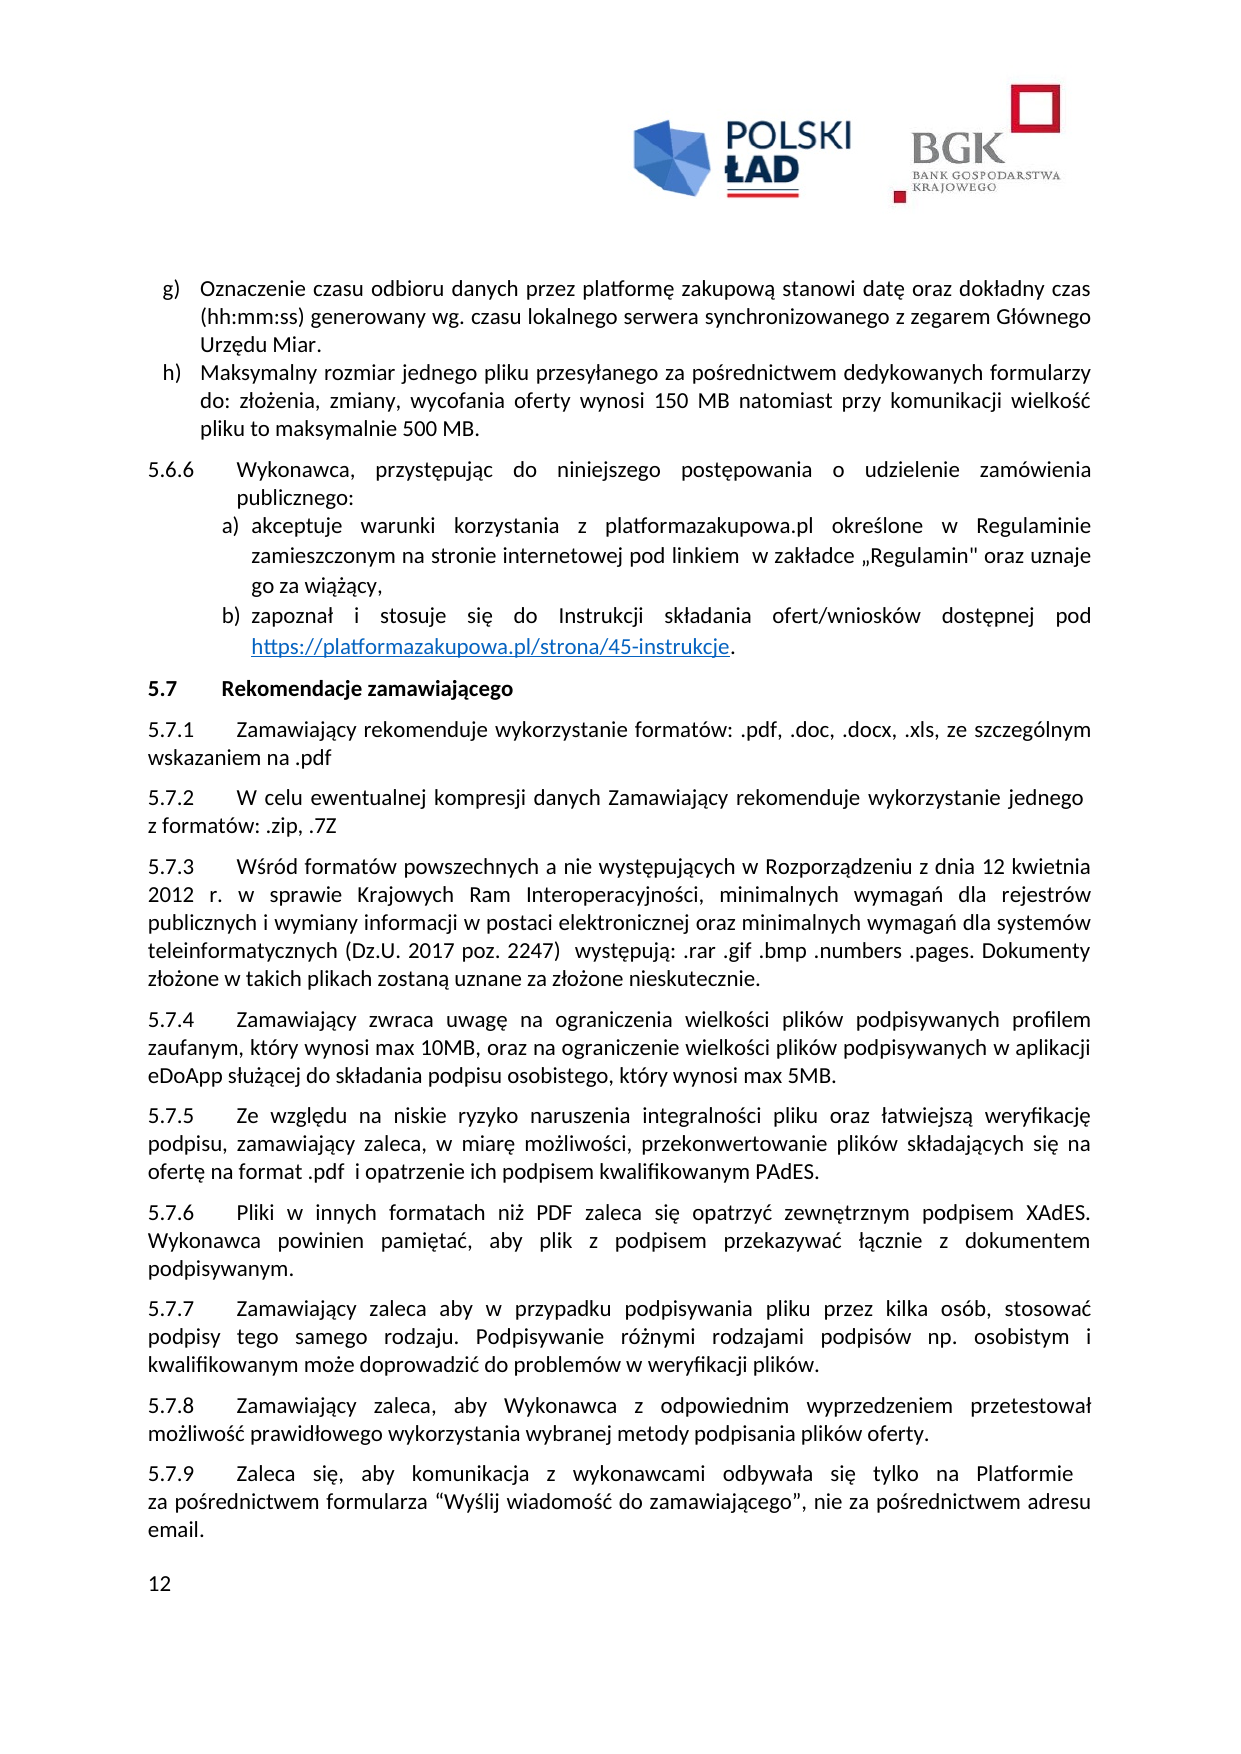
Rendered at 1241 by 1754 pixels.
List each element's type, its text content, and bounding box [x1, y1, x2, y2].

list Rekomendacje zamawiającego [148, 674, 1093, 702]
text b) zapoznał i stosuje się do Instrukcji składania ofert/wniosków dostępnej pod https://platformazakupowa.pl/strona/45-instrukcje. [222, 602, 1093, 660]
list Zamawiający rekomenduje wykorzystanie formatów: .pdf, .doc, .docx, .xls, ze szczególnym wskazaniem na .pdf [148, 715, 1093, 771]
list Zamawiający zaleca aby w przypadku podpisywania pliku przez kilka osób, stosować podpisy tego samego rodzaju. Podpisywanie różnymi rodzajami podpisów np. osobistym i kwalifikowanym może doprowadzić do problemów w weryfikacji plików. [148, 1294, 1093, 1378]
list Oznaczenie czasu odbioru danych przez platformę zakupową stanowi datę oraz dokładny czas (hh:mm:ss) generowany wg. czasu lokalnego serwera synchronizowanego z zegarem Głównego Urzędu Miar. [162, 274, 1093, 358]
list Ze względu na niskie ryzyko naruszenia integralności pliku oraz łatwiejszą weryfikację podpisu, zamawiający zaleca, w miarę możliwości, przekonwertowanie plików składających się na ofertę na format .pdf i opatrzenie ich podpisem kwalifikowanym PAdES. [148, 1101, 1093, 1185]
list Zaleca się, aby komunikacja z wykonawcami odbywała się tylko na Platformie za pośrednictwem formularza “Wyślij wiadomość do zamawiającego”, nie za pośrednictwem adresu email. [148, 1459, 1093, 1543]
list Zamawiający zwraca uwagę na ograniczenia wielkości plików podpisywanych profilem zaufanym, który wynosi max 10MB, oraz na ograniczenie wielkości plików podpisywanych w aplikacji eDoApp służącej do składania podpisu osobistego, który wynosi max 5MB. [148, 1005, 1093, 1089]
text a) akceptuje warunki korzystania z platformazakupowa.pl określone w Regulaminie zamieszczonym na stronie internetowej pod linkiem w zakładce „Regulamin" oraz uznaje go za wiążący, [222, 511, 1093, 599]
list Pliki w innych formatach niż PDF zaleca się opatrzyć zewnętrznym podpisem XAdES. Wykonawca powinien pamiętać, aby plik z podpisem przekazywać łącznie z dokumentem podpisywanym. [148, 1198, 1093, 1282]
picture [613, 65, 1093, 228]
list Maksymalny rozmiar jednego pliku przesyłanego za pośrednictwem dedykowanych formularzy do: złożenia, zmiany, wycofania oferty wynosi 150 MB natomiast przy komunikacji wielkość pliku to maksymalnie 500 MB. [162, 358, 1093, 442]
list Wśród formatów powszechnych a nie występujących w Rozporządzeniu z dnia 12 kwietnia 2012 r. w sprawie Krajowych Ram Interoperacyjności, minimalnych wymagań dla rejestrów publicznych i wymiany informacji w postaci elektronicznej oraz minimalnych wymagań dla systemów teleinformatycznych (Dz.U. 2017 poz. 2247) występują: .rar .gif .bmp .numbers .pages. Dokumenty złożone w takich plikach zostaną uznane za złożone nieskutecznie. [148, 852, 1093, 992]
list W celu ewentualnej kompresji danych Zamawiający rekomenduje wykorzystanie jednego z formatów: .zip, .7Z [148, 783, 1093, 839]
list Zamawiający zaleca, aby Wykonawca z odpowiednim wyprzedzeniem przetestował możliwość prawidłowego wykorzystania wybranej metody podpisania plików oferty. [148, 1391, 1093, 1447]
list Wykonawca, przystępując do niniejszego postępowania o udzielenie zamówienia publicznego: [148, 455, 1093, 511]
